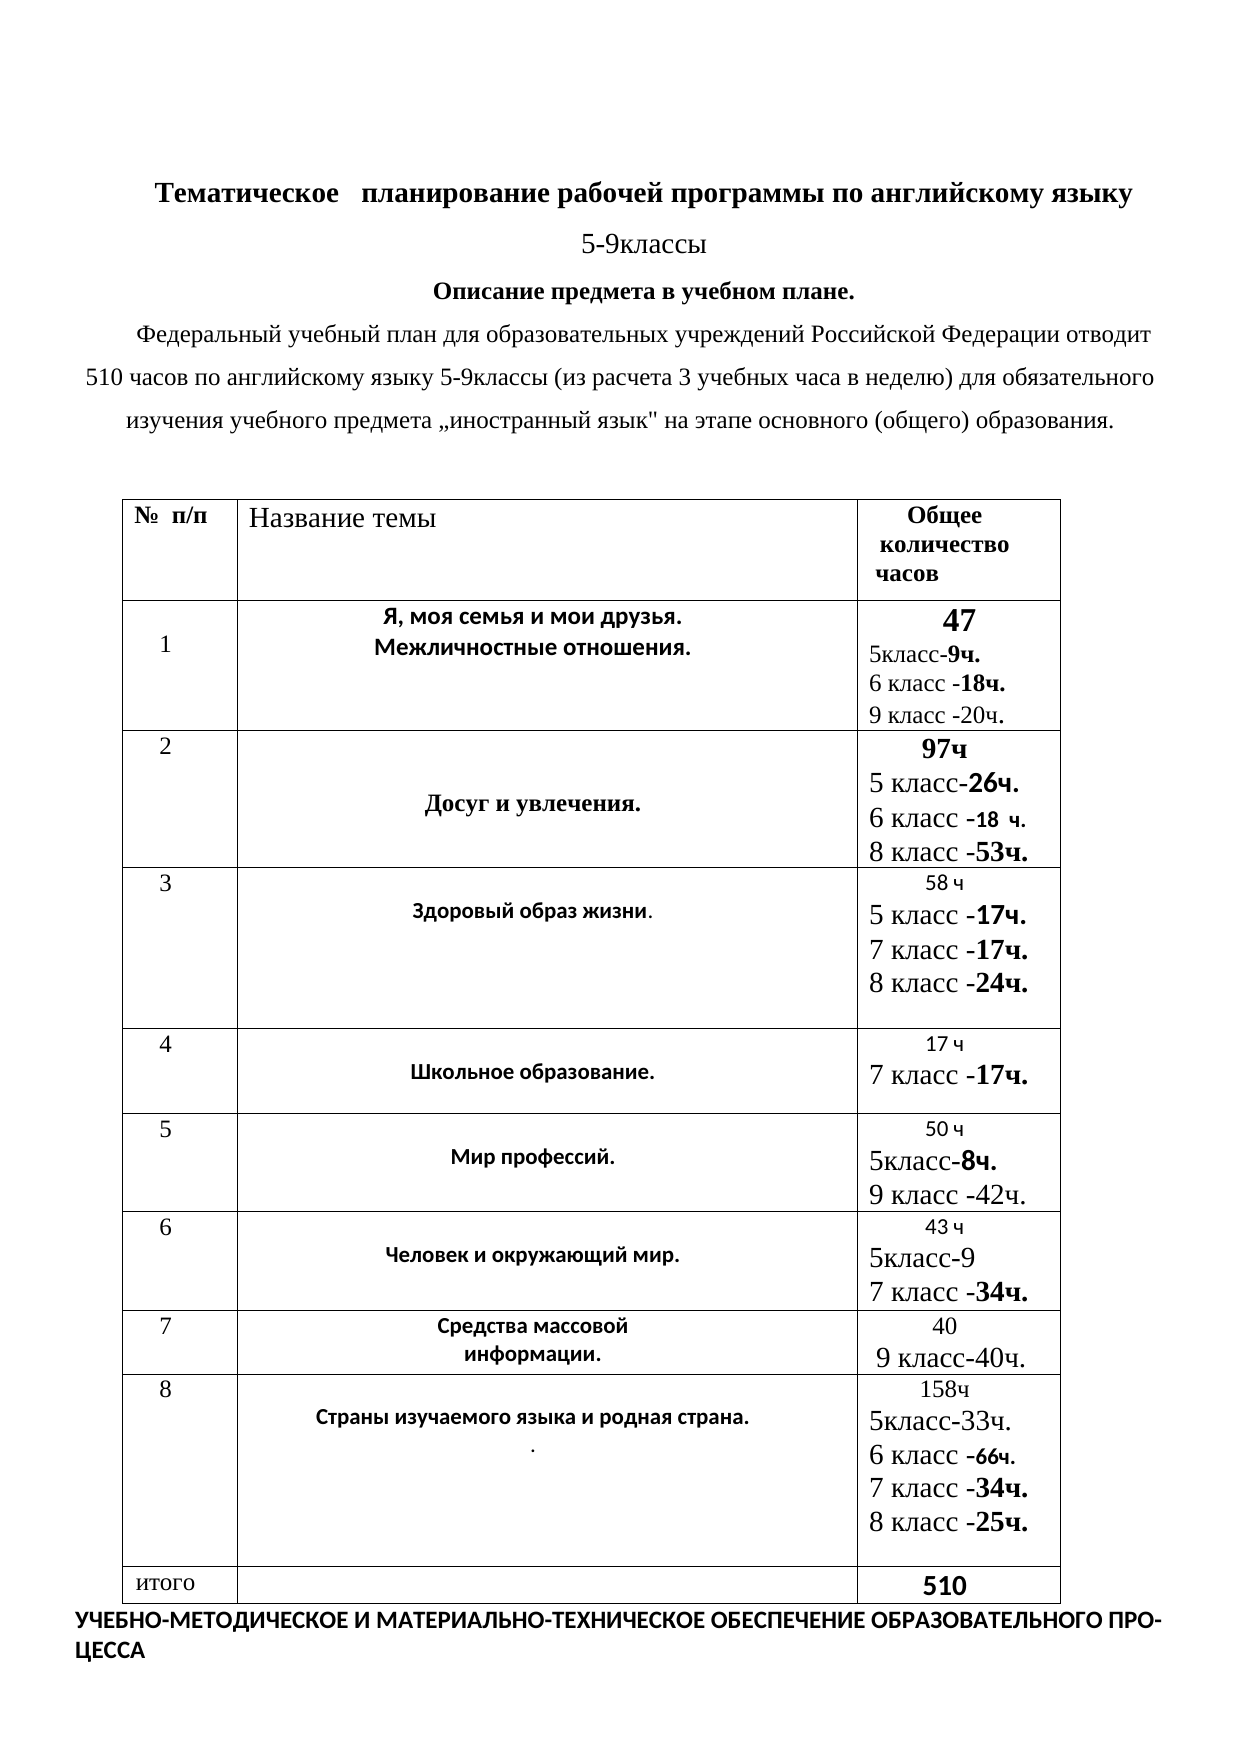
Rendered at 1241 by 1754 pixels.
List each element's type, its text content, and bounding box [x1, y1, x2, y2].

text 5-9классы [75, 226, 1165, 259]
table_cell 8 [123, 1375, 237, 1566]
table_cell 2 [123, 731, 237, 867]
table_cell 510 [858, 1567, 1060, 1603]
table_cell Мир профессий. [238, 1114, 857, 1211]
table_cell 158ч 5класс-33ч. 6 класс -66ч. 7 класс -34ч. 8 класс -25ч. [858, 1375, 1060, 1566]
table_cell 3 [123, 868, 237, 1028]
table_cell Я, моя семья и мои друзья. Межличностные отношения. [238, 601, 857, 730]
table_cell Здоровый образ жизни. [238, 868, 857, 1028]
text УЧЕБНО-МЕТОДИЧЕСКОЕ И МАТЕРИАЛЬНО-ТЕХНИЧЕСКОЕ ОБЕСПЕЧЕНИЕ ОБРАЗОВАТЕЛЬНОГО ПРО-ЦЕССА [75, 1604, 1165, 1665]
table_cell Страны изучаемого языка и родная страна. . [238, 1375, 857, 1566]
table_cell [238, 1567, 857, 1603]
table_cell 6 [123, 1212, 237, 1310]
table_cell Школьное образование. [238, 1029, 857, 1113]
table_cell 4 [123, 1029, 237, 1113]
table_cell 7 [123, 1311, 237, 1373]
table_cell 50 ч 5класс-8ч. 9 класс -42ч. [858, 1114, 1060, 1211]
text Тематическое планирование рабочей программы по английскому языку [75, 176, 1165, 209]
table_cell Досуг и увлечения. [238, 731, 857, 867]
table_cell Средства массовой информации. [238, 1311, 857, 1373]
table_cell 58 ч 5 класс -17ч. 7 класс -17ч. 8 класс -24ч. [858, 868, 1060, 1028]
table_cell итого [123, 1567, 237, 1603]
table_cell 17 ч 7 класс -17ч. [858, 1029, 1060, 1113]
table_cell 5 [123, 1114, 237, 1211]
table_cell 40 9 класс-40ч. [858, 1311, 1060, 1373]
text Описание предмета в учебном плане. [75, 276, 1165, 305]
table_header Название темы [238, 500, 857, 599]
table_cell 1 [123, 601, 237, 730]
table_cell 47 5класс-9ч. 6 класс -18ч. 9 класс -20ч. [858, 601, 1060, 730]
table_cell 97ч 5 класс-26ч. 6 класс -18 ч. 8 класс -53ч. [858, 731, 1060, 867]
text Федеральный учебный план для образовательных учреждений Российской Федерации отводит 510 часов по английскому языку 5-9классы (из расчета 3 учебных часа в неделю) для обязательного изучения учебного предмета „иностранный язык" на этапе основного (общего) образования. [75, 319, 1165, 434]
table_cell Человек и окружающий мир. [238, 1212, 857, 1310]
table_header Общее количество часов [858, 500, 1060, 599]
table_cell 43 ч 5класс-9 7 класс -34ч. [858, 1212, 1060, 1310]
table_header № п/п [123, 500, 237, 599]
